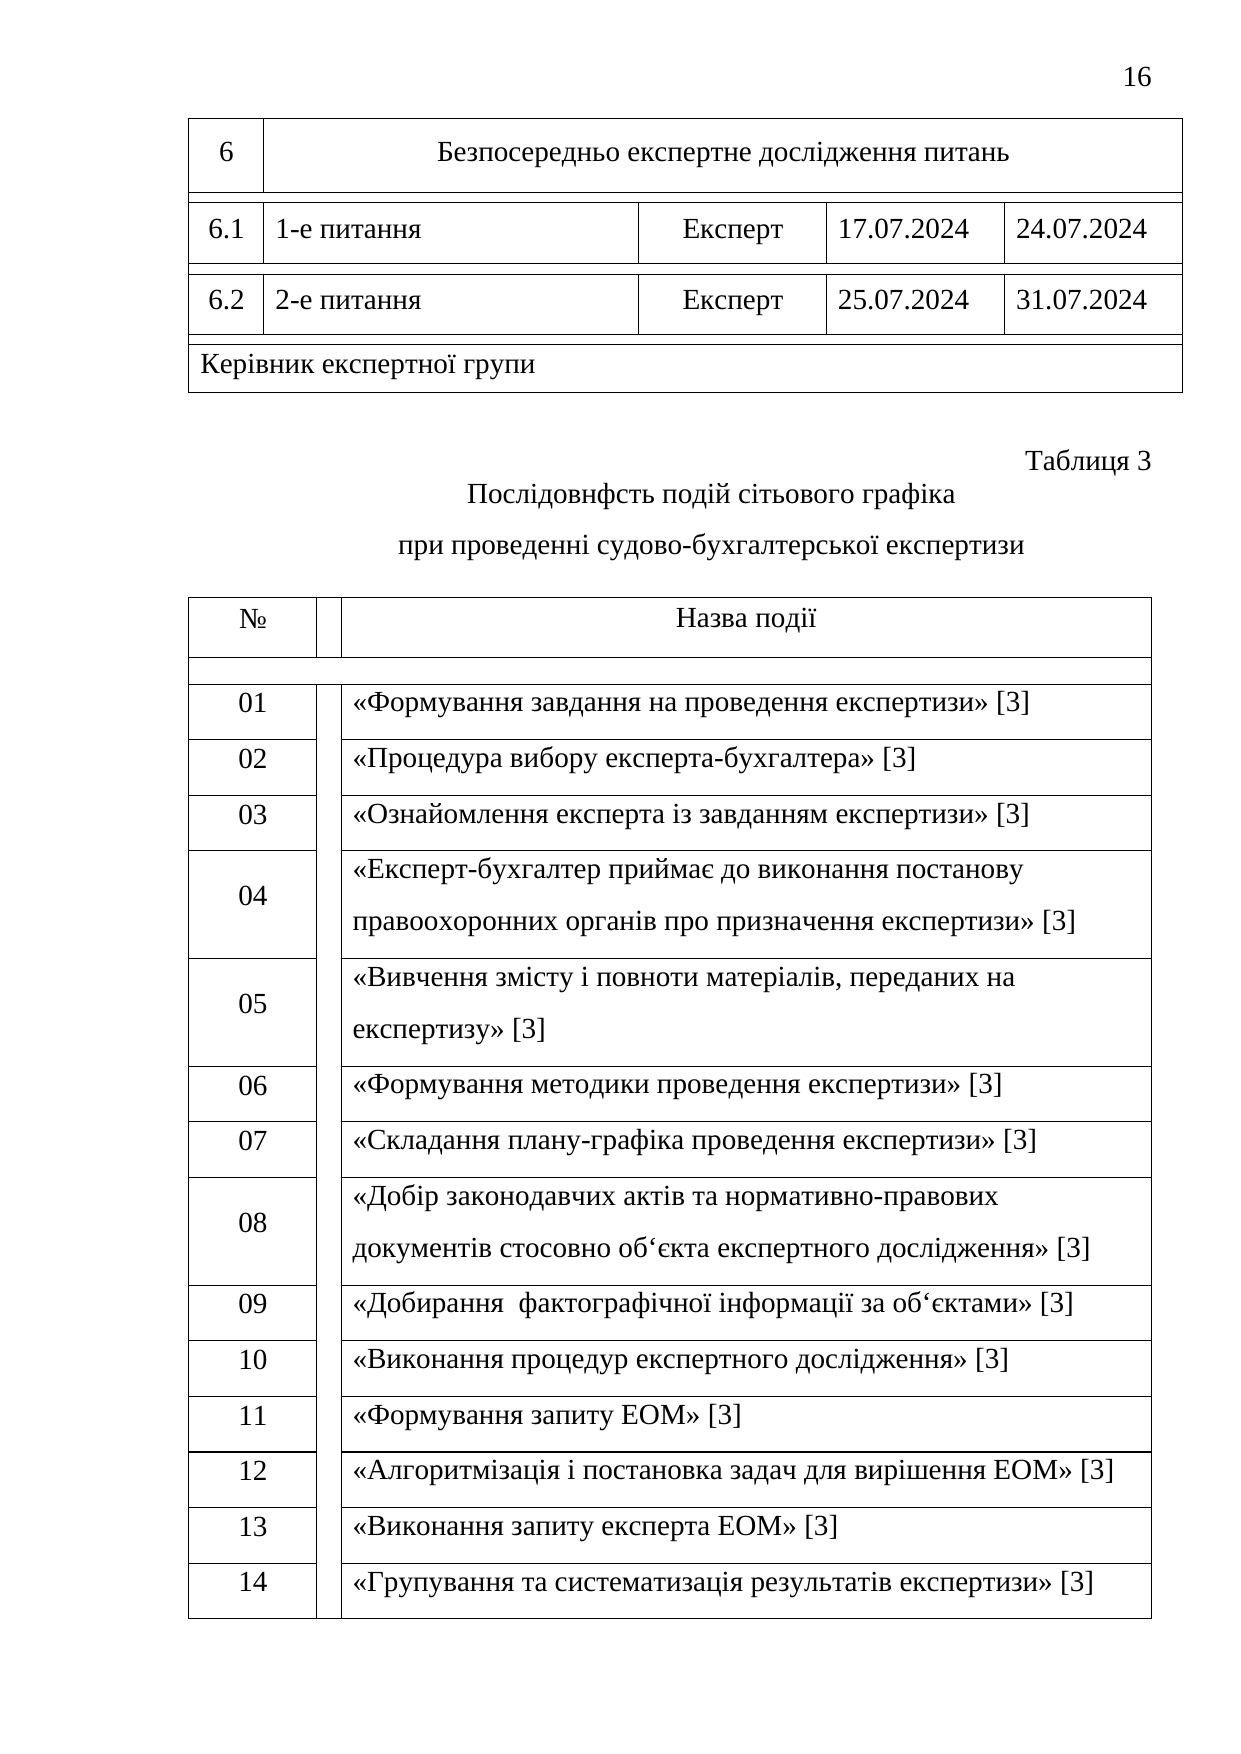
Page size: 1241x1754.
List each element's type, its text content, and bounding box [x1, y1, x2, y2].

table_cell «Ознайомлення експерта із завданням експертизи» [3] [342, 796, 1151, 850]
table_cell 09 [189, 1286, 316, 1340]
table_cell 04 [189, 851, 316, 958]
table_cell «Виконання запиту експерта ЕОМ» [3] [342, 1508, 1151, 1563]
table_cell 11 [189, 1397, 316, 1451]
table_cell «Формування запиту ЕОМ» [3] [342, 1397, 1151, 1451]
table_cell 12 [189, 1453, 316, 1507]
table_cell Експерт [639, 275, 826, 333]
table_cell 31.07.2024 [1005, 275, 1182, 333]
table_cell 05 [189, 959, 316, 1066]
table_cell 2-е питання [264, 275, 638, 333]
text при проведенні судово-бухгалтерської експертизи [177, 527, 1152, 560]
table_cell [189, 658, 1151, 683]
text Таблиця 3 [177, 443, 1152, 477]
table_cell «Групування та систематизація результатів експертизи» [3] [342, 1564, 1151, 1618]
table_cell 10 [189, 1341, 316, 1396]
text Послідовнфсть подій сітьового графіка [177, 477, 1152, 510]
table_cell 08 [189, 1178, 316, 1284]
table_cell 1-е питання [264, 203, 638, 263]
table_cell «Формування методики проведення експертизи» [3] [342, 1067, 1151, 1121]
table_cell «Алгоритмізація і постановка задач для вирішення ЕОМ» [3] [342, 1453, 1151, 1507]
table_cell 01 [189, 685, 316, 739]
table_cell «Складання плану-графіка проведення експертизи» [3] [342, 1122, 1151, 1177]
table_cell [189, 335, 1182, 344]
table_cell 6 [189, 119, 263, 192]
table_cell «Експерт-бухгалтер приймає до виконання постанову правоохоронних органів про призначення експертизи» [3] [342, 851, 1151, 958]
table_cell 02 [189, 740, 316, 795]
table_cell «Виконання процедур експертного дослідження» [3] [342, 1341, 1151, 1396]
table_cell [317, 685, 341, 1618]
table_cell «Вивчення змісту і повноти матеріалів, переданих на експертизу» [3] [342, 959, 1151, 1066]
table_cell 03 [189, 796, 316, 850]
table_header [317, 598, 341, 657]
table_cell 13 [189, 1508, 316, 1563]
table_cell [189, 264, 1182, 273]
table_header № [189, 598, 316, 657]
table_cell [189, 193, 1182, 202]
table_cell 17.07.2024 [827, 203, 1004, 263]
table_cell 6.1 [189, 203, 263, 263]
table_cell 14 [189, 1564, 316, 1618]
table_cell 06 [189, 1067, 316, 1121]
table_cell Безпосередньо експертне дослідження питань [264, 119, 1182, 192]
table_cell 07 [189, 1122, 316, 1177]
table_cell 24.07.2024 [1005, 203, 1182, 263]
table_cell 6.2 [189, 275, 263, 333]
table_cell Керівник експертної групи [189, 345, 1182, 392]
table_cell «Добирання фактографічної інформації за об‘єктами» [3] [342, 1286, 1151, 1340]
table_cell «Формування завдання на проведення експертизи» [3] [342, 685, 1151, 739]
table_header Назва події [342, 598, 1151, 657]
table_cell Експерт [639, 203, 826, 263]
table_cell «Добір законодавчих актів та нормативно-правових документів стосовно об‘єкта експертного дослідження» [3] [342, 1178, 1151, 1284]
table_cell «Процедура вибору експерта-бухгалтера» [3] [342, 740, 1151, 795]
table_cell 25.07.2024 [827, 275, 1004, 333]
